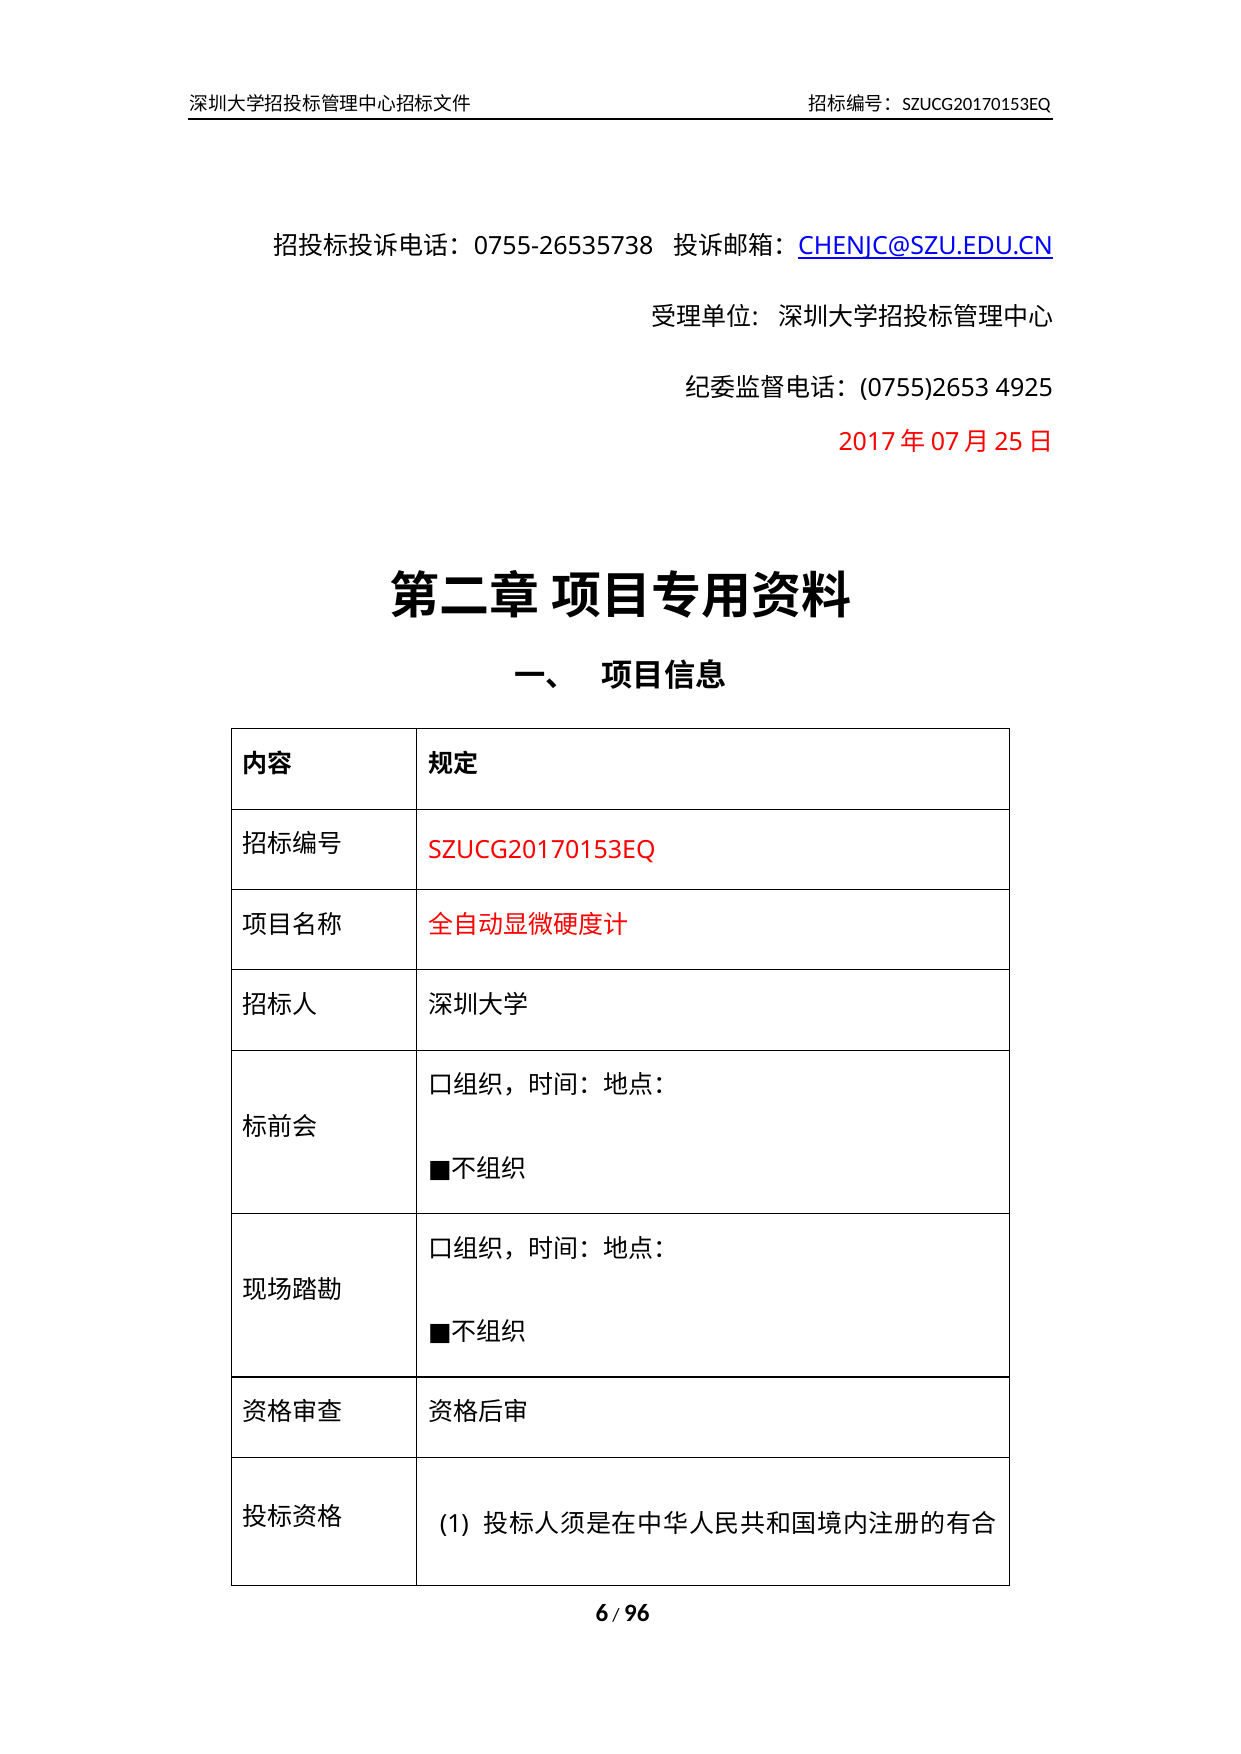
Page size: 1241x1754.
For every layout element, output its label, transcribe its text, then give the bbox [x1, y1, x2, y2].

table_cell SZUCG20170153EQ [417, 810, 1009, 889]
text 2017年07月25日 [187, 421, 1053, 458]
table_cell 招标编号 [232, 810, 416, 889]
table_header 规定 [417, 729, 1009, 808]
text 招投标投诉电话：0755-26535738 投诉邮箱：CHENJC@SZU.EDU.CN [187, 226, 1053, 262]
table_cell 现场踏勘 [232, 1214, 416, 1376]
table_header 内容 [232, 729, 416, 808]
text 第二章 项目专用资料 [187, 543, 1053, 641]
table_cell 全自动显微硬度计 [417, 890, 1009, 969]
text 受理单位: 深圳大学招投标管理中心 [187, 296, 1053, 333]
table_cell 口组织，时间：地点： ■不组织 [417, 1051, 1009, 1213]
table_cell 深圳大学 [417, 970, 1009, 1049]
list 项目信息 [187, 641, 1053, 706]
table_cell 标前会 [232, 1051, 416, 1213]
table_cell 招标人 [232, 970, 416, 1049]
table_cell 口组织，时间：地点： ■不组织 [417, 1214, 1009, 1376]
text 纪委监督电话：(0755)2653 4925 [187, 367, 1053, 403]
table_cell 投标资格 [232, 1458, 416, 1585]
table_cell 资格审查 [232, 1378, 416, 1457]
table_cell 资格后审 [417, 1378, 1009, 1457]
table_cell 项目名称 [232, 890, 416, 969]
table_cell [417, 1458, 1009, 1585]
